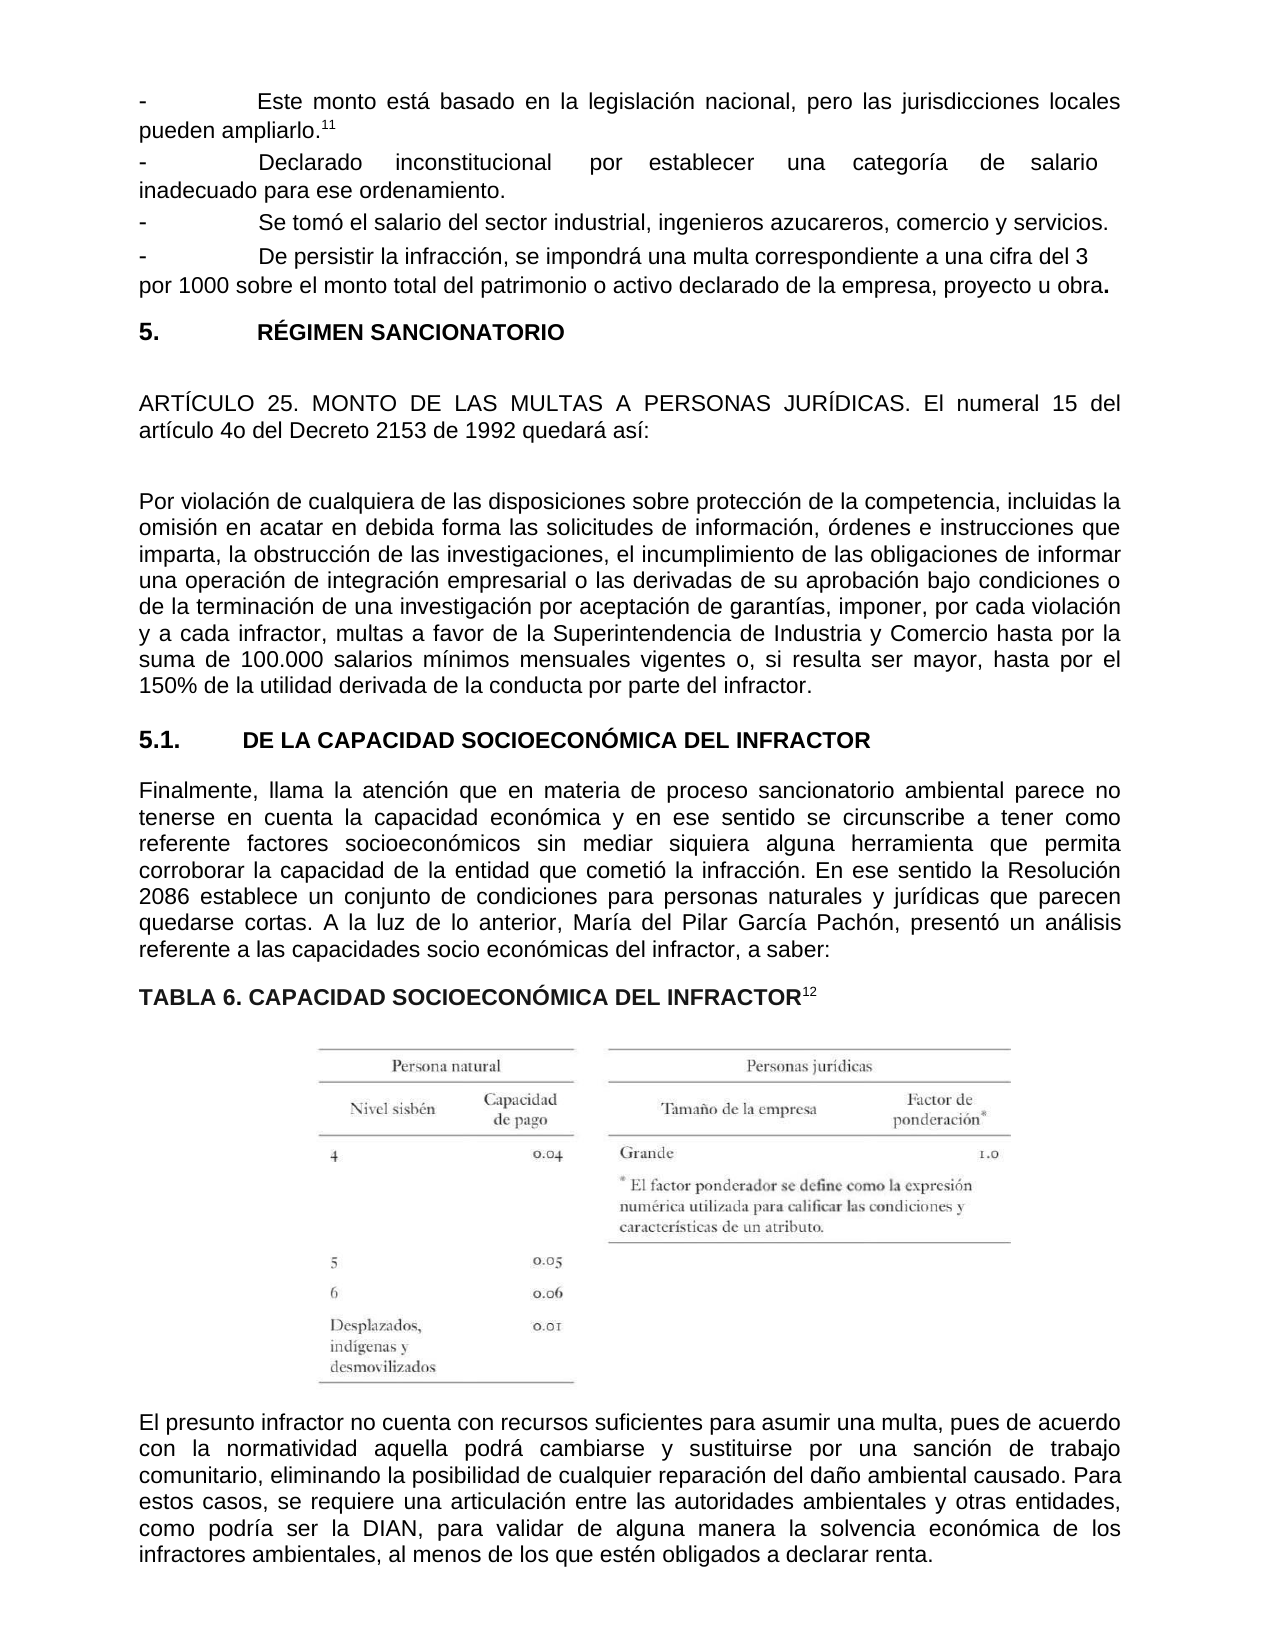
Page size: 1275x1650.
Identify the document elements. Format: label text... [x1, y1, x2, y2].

text Por violación de cualquiera de las disposiciones sobre protección de la competencia, incluidas la omisión en acatar en debida forma las solicitudes de información, órdenes e instrucciones que imparta, la obstrucción de las investigaciones, el incumplimiento de las obligaciones de informar una operación de integración empresarial o las derivadas de su aprobación bajo condiciones o de la terminación de una investigación por aceptación de garantías, imponer, por cada violación y a cada infractor, multas a favor de la Superintendencia de Industria y Comercio hasta por la suma de 100.000 salarios mínimos mensuales vigentes o, si resulta ser mayor, hasta por el 150% de la utilidad derivada de la conducta por parte del infractor. [139, 488, 1122, 699]
text TABLA 6. CAPACIDAD SOCIOECONÓMICA DEL INFRACTOR12 [139, 984, 1122, 1011]
picture [316, 1041, 1022, 1390]
text Finalmente, llama la atención que en materia de proceso sancionatorio ambiental parece no tenerse en cuenta la capacidad económica y en ese sentido se circunscribe a tener como referente factores socioeconómicos sin mediar siquiera alguna herramienta que permita corroborar la capacidad de la entidad que cometió la infracción. En ese sentido la Resolución 2086 establece un conjunto de condiciones para personas naturales y jurídicas que parecen quedarse cortas. A la luz de lo anterior, María del Pilar García Pachón, presentó un análisis referente a las capacidades socio económicas del infractor, a saber: [139, 777, 1122, 962]
subtitle DE LA CAPACIDAD SOCIOECONÓMICA DEL INFRACTOR [139, 725, 1122, 754]
text ARTÍCULO 25. MONTO DE LAS MULTAS A PERSONAS JURÍDICAS. El numeral 15 del artículo 4o del Decreto 2153 de 1992 quedará así: [139, 390, 1122, 443]
list Declarado inconstitucional por establecer una categoría de salario inadecuado para ese ordenamiento. [139, 143, 1122, 203]
list Este monto está basado en la legislación nacional, pero las jurisdicciones locales pueden ampliarlo.11 [139, 83, 1122, 143]
subtitle RÉGIMEN SANCIONATORIO [139, 316, 1122, 345]
list Se tomó el salario del sector industrial, ingenieros azucareros, comercio y servicios. [139, 203, 1122, 238]
list De persistir la infracción, se impondrá una multa correspondiente a una cifra del 3 por 1000 sobre el monto total del patrimonio o activo declarado de la empresa, proyecto u obra. [139, 238, 1122, 298]
